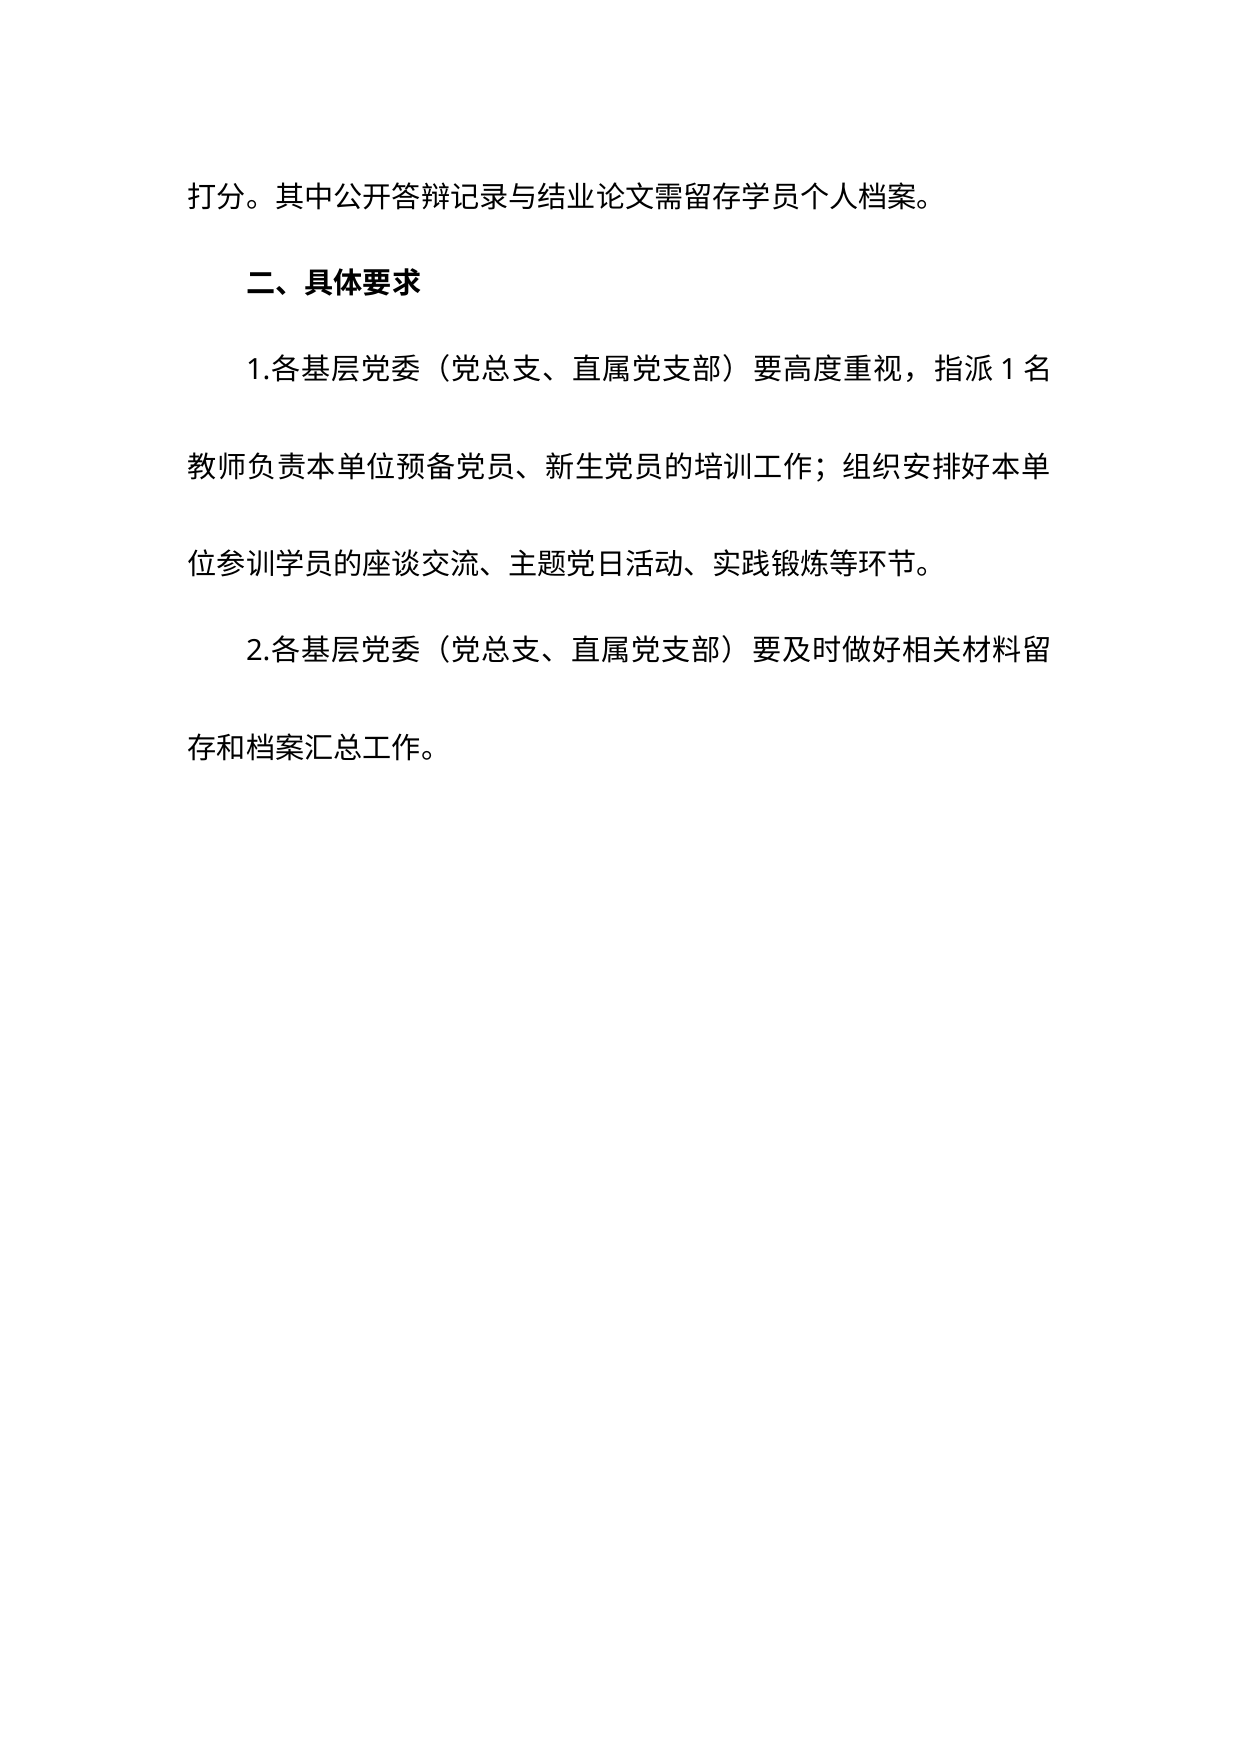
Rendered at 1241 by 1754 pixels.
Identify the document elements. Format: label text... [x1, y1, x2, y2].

text 2.各基层党委（党总支、直属党支部）要及时做好相关材料留存和档案汇总工作。 [187, 615, 1053, 778]
list 1.各基层党委（党总支、直属党支部）要高度重视，指派1名教师负责本单位预备党员、新生党员的培训工作；组织安排好本单位参训学员的座谈交流、主题党日活动、实践锻炼等环节。 [187, 334, 1053, 594]
list 具体要求 [187, 248, 1053, 313]
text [187, 162, 1053, 227]
